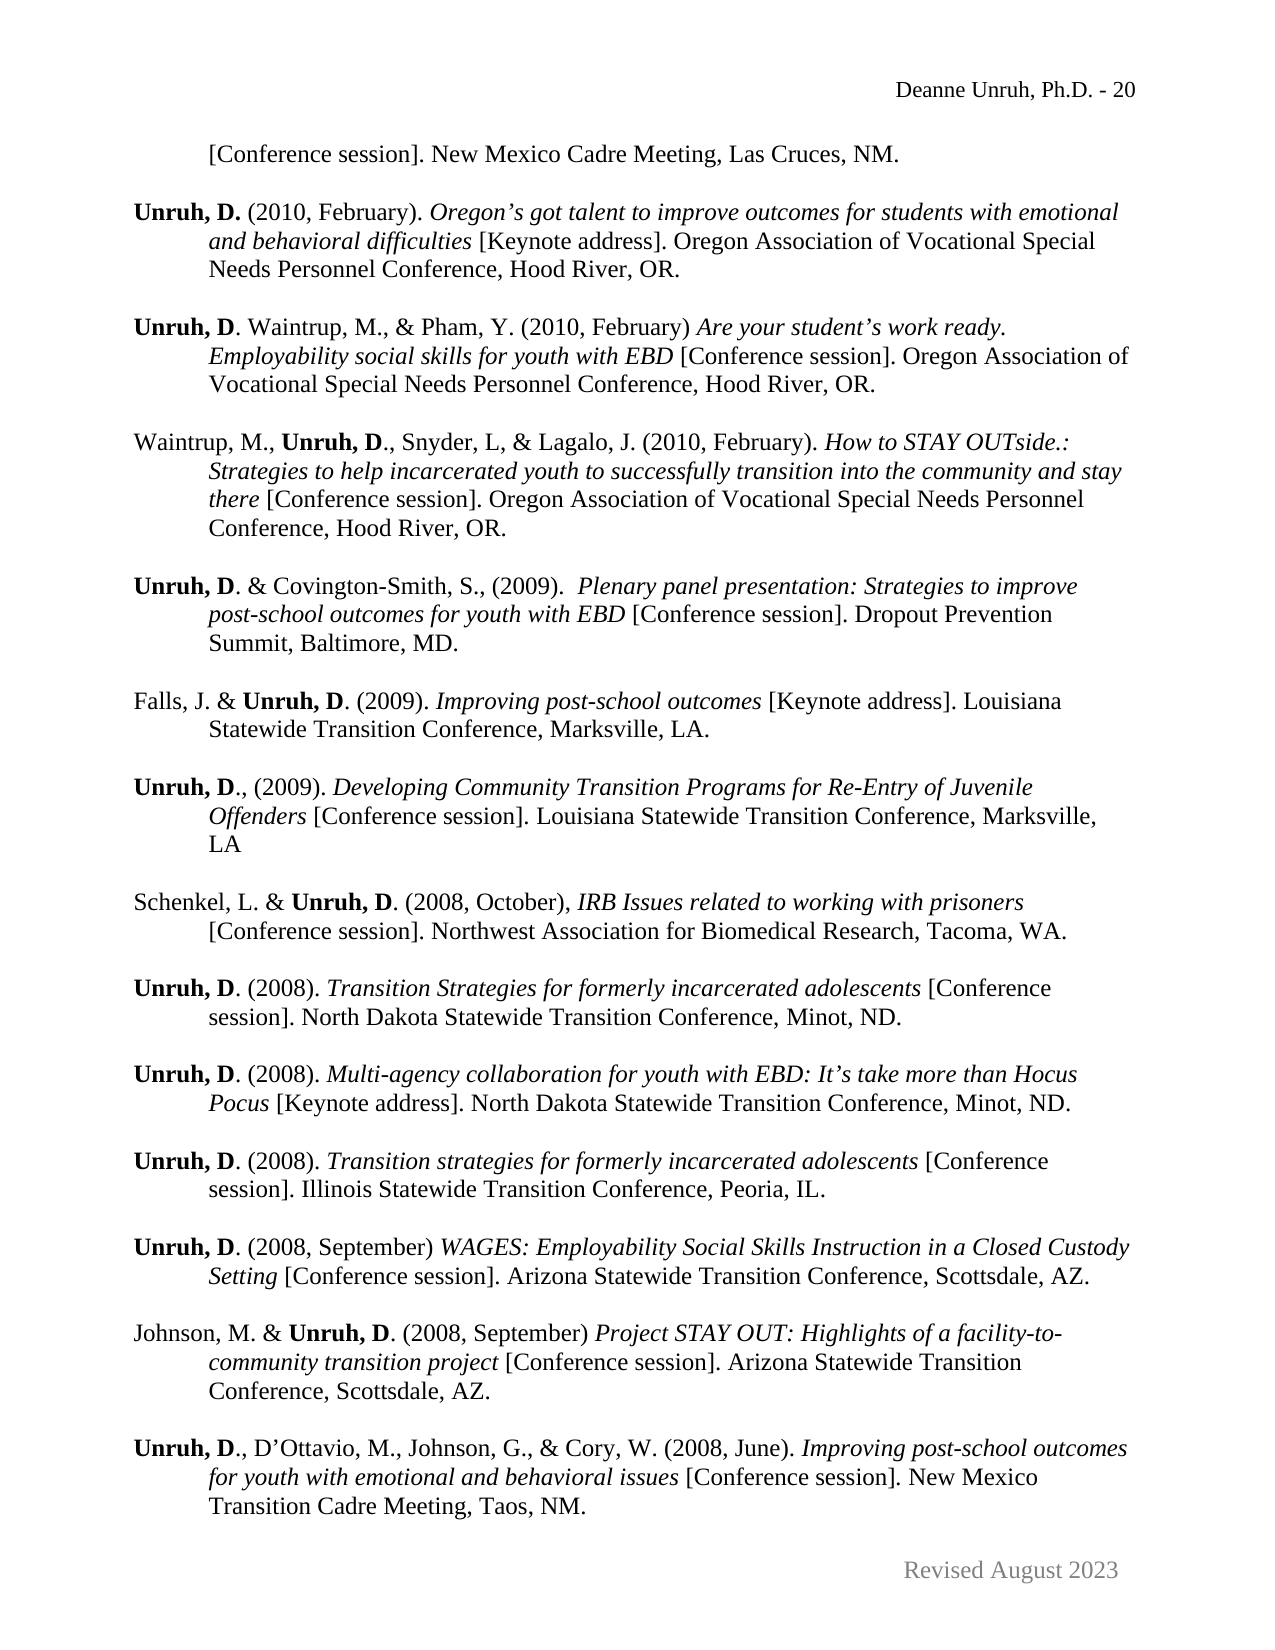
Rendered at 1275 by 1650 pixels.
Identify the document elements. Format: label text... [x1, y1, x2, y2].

text Schenkel, L. & Unruh, D. (2008, October), IRB Issues related to working with prisoners [Conference session]. Northwest Association for Biomedical Research, Tacoma, WA. [133, 887, 1135, 944]
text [133, 139, 1135, 168]
text Waintrup, M., Unruh, D., Snyder, L, & Lagalo, J. (2010, February). How to STAY OUTside.: Strategies to help incarcerated youth to successfully transition into the community and stay there [Conference session]. Oregon Association of Vocational Special Needs Personnel Conference, Hood River, OR. [133, 427, 1135, 542]
text Falls, J. & Unruh, D. (2009). Improving post-school outcomes [Keynote address]. Louisiana Statewide Transition Conference, Marksville, LA. [133, 686, 1135, 743]
text Unruh, D. (2008). Transition Strategies for formerly incarcerated adolescents [Conference session]. North Dakota Statewide Transition Conference, Minot, ND. [133, 973, 1135, 1031]
text Unruh, D., (2009). Developing Community Transition Programs for Re-Entry of Juvenile Offenders [Conference session]. Louisiana Statewide Transition Conference, Marksville, LA [133, 772, 1135, 858]
text Unruh, D. (2008). Multi-agency collaboration for youth with EBD: It’s take more than Hocus Pocus [Keynote address]. North Dakota Statewide Transition Conference, Minot, ND. [133, 1059, 1135, 1117]
text Johnson, M. & Unruh, D. (2008, September) Project STAY OUT: Highlights of a facility-to-community transition project [Conference session]. Arizona Statewide Transition Conference, Scottsdale, AZ. [133, 1318, 1135, 1404]
text Unruh, D. (2008). Transition strategies for formerly incarcerated adolescents [Conference session]. Illinois Statewide Transition Conference, Peoria, IL. [133, 1146, 1135, 1203]
text Unruh, D. (2010, February). Oregon’s got talent to improve outcomes for students with emotional and behavioral difficulties [Keynote address]. Oregon Association of Vocational Special Needs Personnel Conference, Hood River, OR. [133, 197, 1135, 283]
text Unruh, D. (2008, September) WAGES: Employability Social Skills Instruction in a Closed Custody Setting [Conference session]. Arizona Statewide Transition Conference, Scottsdale, AZ. [133, 1232, 1135, 1289]
text Unruh, D. & Covington-Smith, S., (2009). Plenary panel presentation: Strategies to improve post-school outcomes for youth with EBD [Conference session]. Dropout Prevention Summit, Baltimore, MD. [133, 571, 1135, 657]
text Unruh, D. Waintrup, M., & Pham, Y. (2010, February) Are your student’s work ready. Employability social skills for youth with EBD [Conference session]. Oregon Association of Vocational Special Needs Personnel Conference, Hood River, OR. [133, 312, 1135, 398]
text Unruh, D., D’Ottavio, M., Johnson, G., & Cory, W. (2008, June). Improving post-school outcomes for youth with emotional and behavioral issues [Conference session]. New Mexico Transition Cadre Meeting, Taos, NM. [133, 1433, 1135, 1519]
